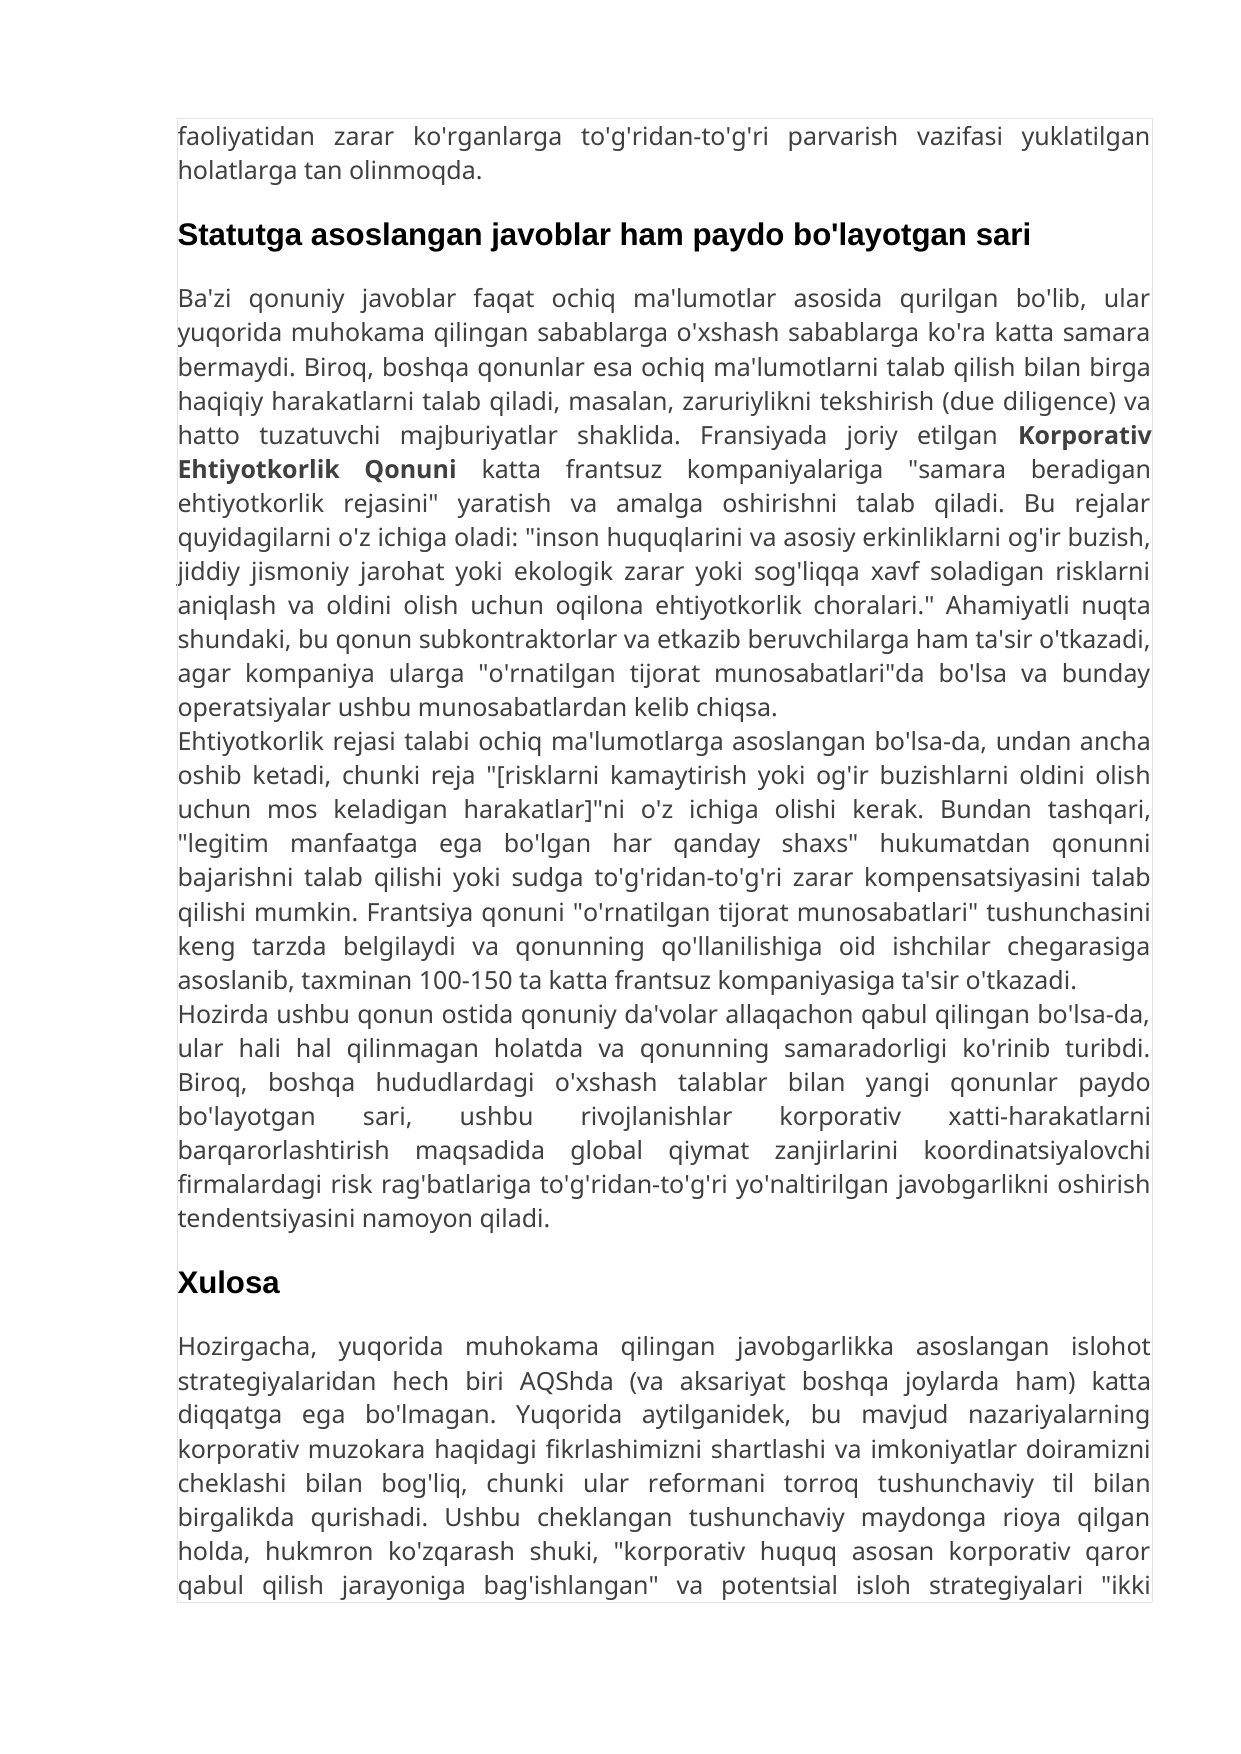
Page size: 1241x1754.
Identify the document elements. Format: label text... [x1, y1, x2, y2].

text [178, 119, 1152, 187]
subtitle Xulosa [178, 1263, 1152, 1300]
text Ehtiyotkorlik rejasi talabi ochiq ma'lumotlarga asoslangan bo'lsa-da, undan ancha oshib ketadi, chunki reja "[risklarni kamaytirish yoki og'ir buzishlarni oldini olish uchun mos keladigan harakatlar]"ni o'z ichiga olishi kerak. Bundan tashqari, "legitim manfaatga ega bo'lgan har qanday shaxs" hukumatdan qonunni bajarishni talab qilishi yoki sudga to'g'ridan-to'g'ri zarar kompensatsiyasini talab qilishi mumkin. Frantsiya qonuni "o'rnatilgan tijorat munosabatlari" tushunchasini keng tarzda belgilaydi va qonunning qo'llanilishiga oid ishchilar chegarasiga asoslanib, taxminan 100-150 ta katta frantsuz kompaniyasiga ta'sir o'tkazadi. [178, 724, 1152, 996]
subtitle Statutga asoslangan javoblar ham paydo bo'layotgan sari [178, 215, 1152, 252]
text Hozirda ushbu qonun ostida qonuniy da'volar allaqachon qabul qilingan bo'lsa-da, ular hali hal qilinmagan holatda va qonunning samaradorligi ko'rinib turibdi. Biroq, boshqa hududlardagi o'xshash talablar bilan yangi qonunlar paydo bo'layotgan sari, ushbu rivojlanishlar korporativ xatti-harakatlarni barqarorlashtirish maqsadida global qiymat zanjirlarini koordinatsiyalovchi firmalardagi risk rag'batlariga to'g'ridan-to'g'ri yo'naltirilgan javobgarlikni oshirish tendentsiyasini namoyon qiladi. [178, 996, 1152, 1235]
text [178, 1328, 1152, 1602]
text Ba'zi qonuniy javoblar faqat ochiq ma'lumotlar asosida qurilgan bo'lib, ular yuqorida muhokama qilingan sabablarga o'xshash sabablarga ko'ra katta samara bermaydi. Biroq, boshqa qonunlar esa ochiq ma'lumotlarni talab qilish bilan birga haqiqiy harakatlarni talab qiladi, masalan, zaruriylikni tekshirish (due diligence) va hatto tuzatuvchi majburiyatlar shaklida. Fransiyada joriy etilgan Korporativ Ehtiyotkorlik Qonuni katta frantsuz kompaniyalariga "samara beradigan ehtiyotkorlik rejasini" yaratish va amalga oshirishni talab qiladi. Bu rejalar quyidagilarni o'z ichiga oladi: "inson huquqlarini va asosiy erkinliklarni og'ir buzish, jiddiy jismoniy jarohat yoki ekologik zarar yoki sog'liqqa xavf soladigan risklarni aniqlash va oldini olish uchun oqilona ehtiyotkorlik choralari." Ahamiyatli nuqta shundaki, bu qonun subkontraktorlar va etkazib beruvchilarga ham ta'sir o'tkazadi, agar kompaniya ularga "o'rnatilgan tijorat munosabatlari"da bo'lsa va bunday operatsiyalar ushbu munosabatlardan kelib chiqsa. [178, 281, 1152, 724]
